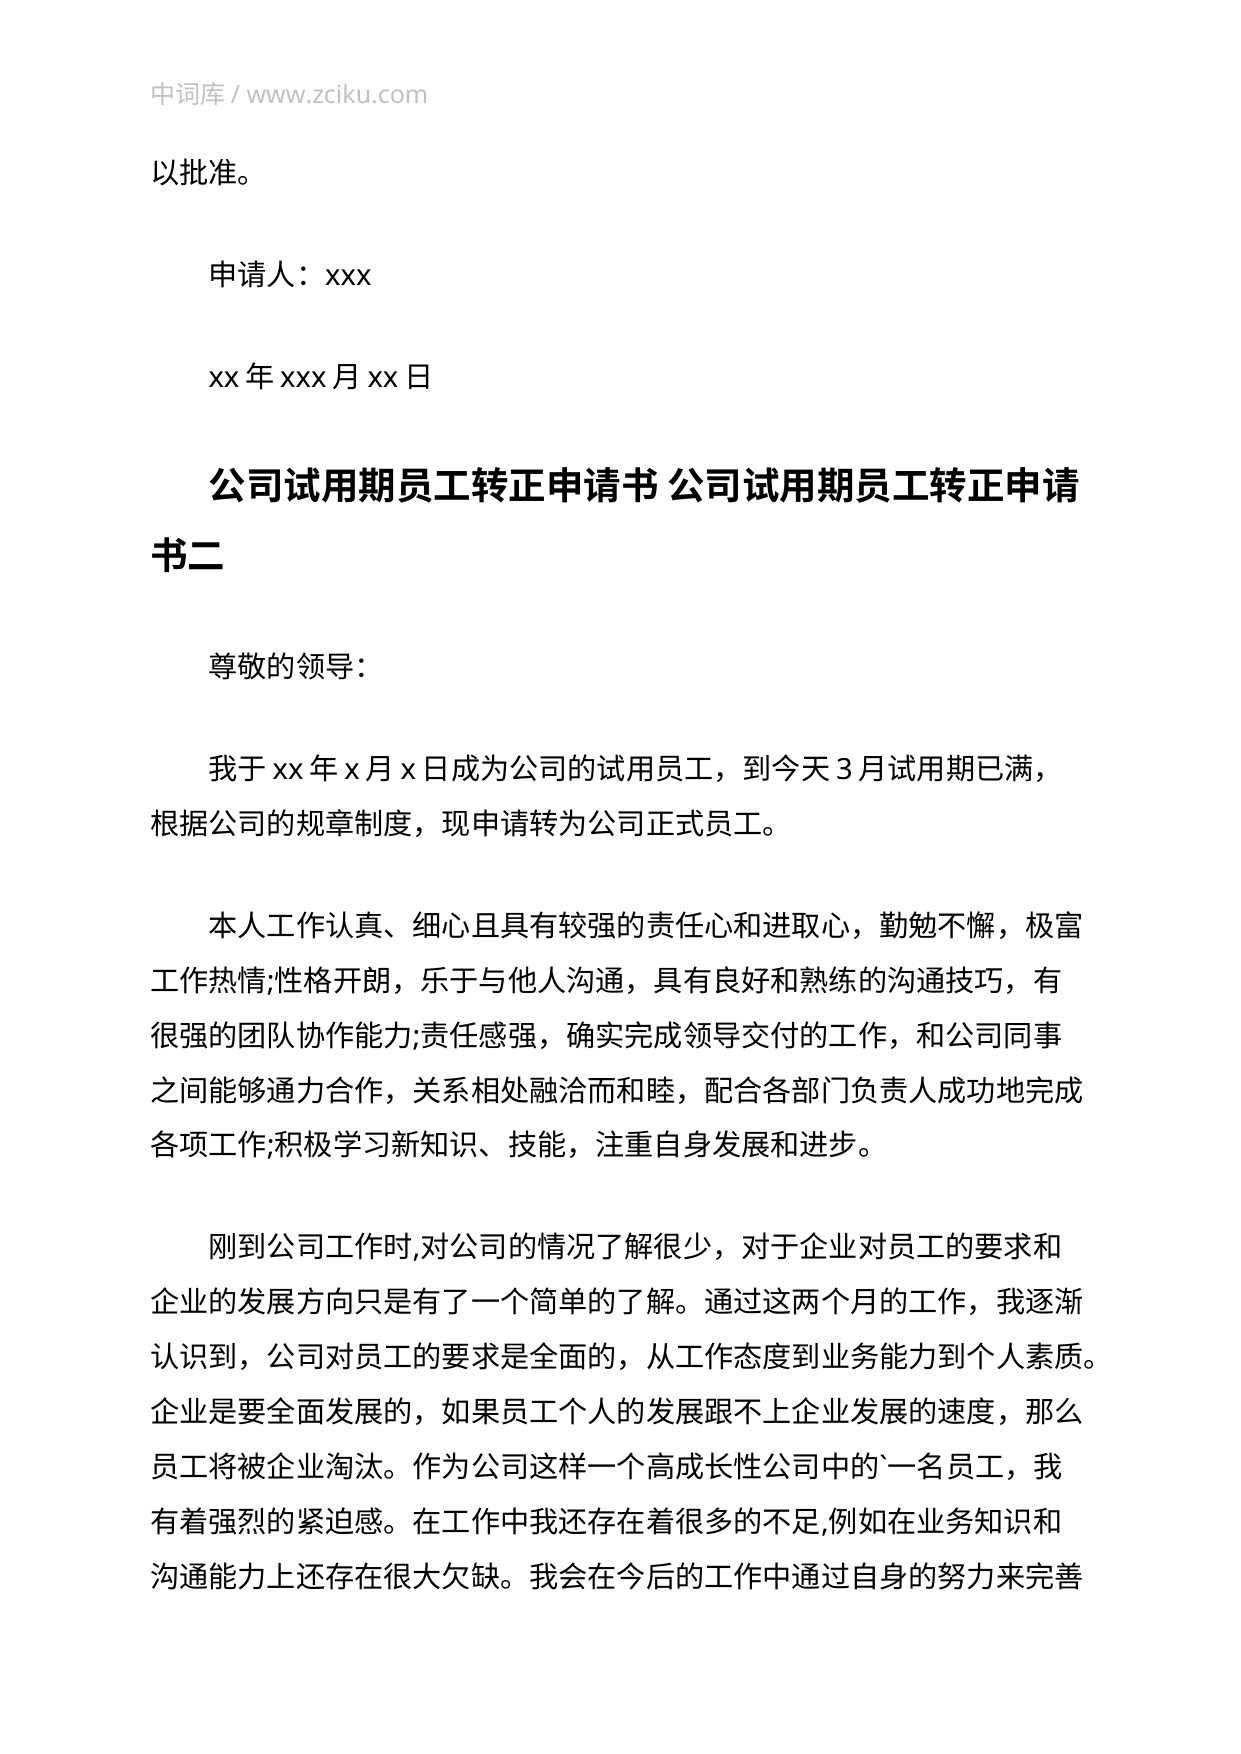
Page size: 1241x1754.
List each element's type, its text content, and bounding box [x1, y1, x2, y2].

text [150, 1224, 1090, 1596]
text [150, 150, 1090, 192]
text 尊敬的领导： [150, 644, 1090, 686]
text 申请人：xxx [150, 252, 1090, 294]
text 我于xx年x月x日成为公司的试用员工，到今天3月试用期已满，根据公司的规章制度，现申请转为公司正式员工。 [150, 745, 1090, 843]
text 公司试用期员工转正申请书 公司试用期员工转正申请书二 [150, 456, 1090, 581]
text 本人工作认真、细心且具有较强的责任心和进取心，勤勉不懈，极富工作热情;性格开朗，乐于与他人沟通，具有良好和熟练的沟通技巧，有很强的团队协作能力;责任感强，确实完成领导交付的工作，和公司同事之间能够通力合作，关系相处融洽而和睦，配合各部门负责人成功地完成各项工作;积极学习新知识、技能，注重自身发展和进步。 [150, 902, 1090, 1164]
text xx年xxx月xx日 [150, 354, 1090, 396]
